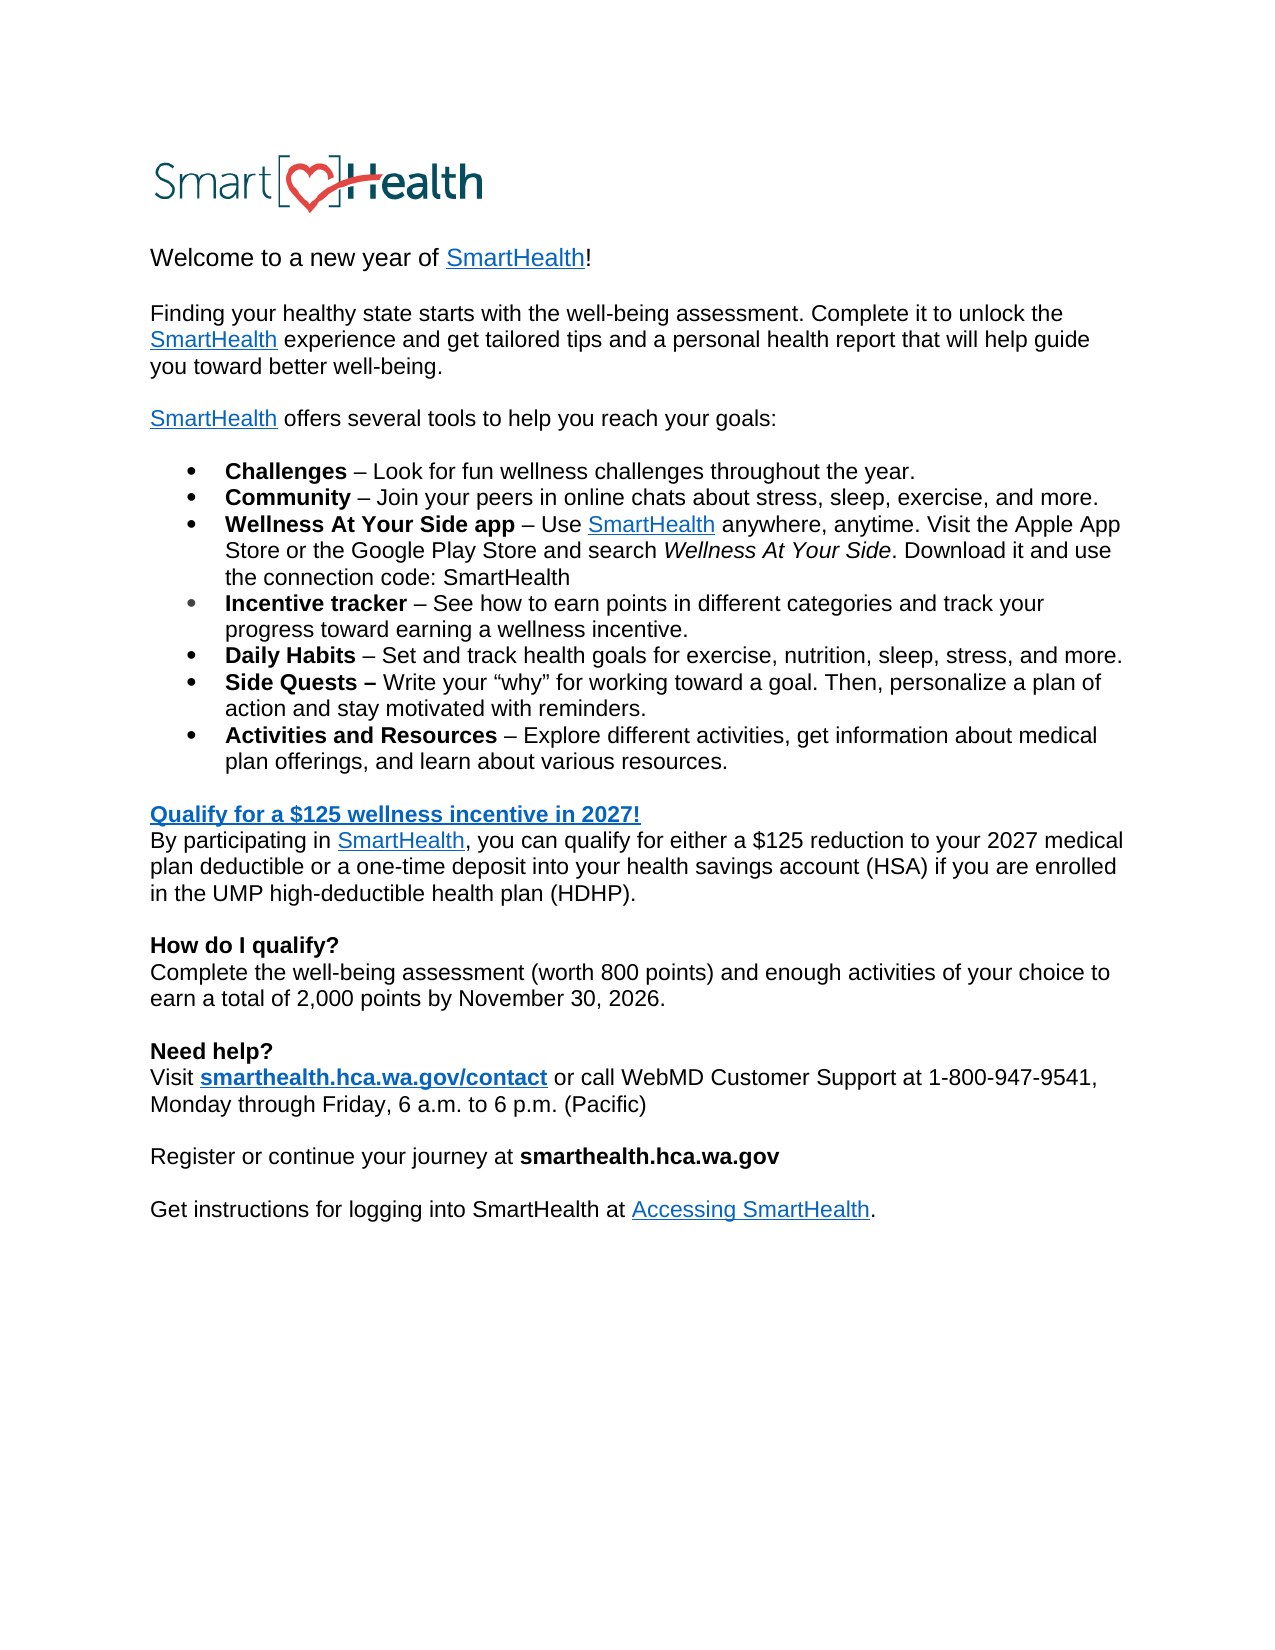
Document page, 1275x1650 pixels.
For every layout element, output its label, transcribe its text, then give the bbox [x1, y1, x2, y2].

text Need help? [150, 1038, 1125, 1064]
text By participating in SmartHealth, you can qualify for either a $125 reduction to your 2027 medical plan deductible or a one-time deposit into your health savings account (HSA) if you are enrolled in the UMP high-deductible health plan (HDHP). [150, 827, 1125, 906]
text Welcome to a new year of SmartHealth! [150, 243, 1125, 272]
text SmartHealth experience and get tailored tips and a personal health report that will help guide [150, 326, 1125, 353]
picture [150, 150, 486, 214]
text SmartHealth offers several tools to help you reach your goals: [150, 405, 1125, 432]
list Wellness At Your Side app – Use SmartHealth anywhere, anytime. Visit the Apple App Store or the Google Play Store and search Wellness At Your Side. Download it and use the connection code: SmartHealth [187, 511, 1125, 590]
text How do I qualify? [150, 932, 1125, 959]
text Qualify for a $125 wellness incentive in 2027! [150, 801, 1125, 827]
text you toward better well-being. [150, 353, 1125, 379]
list Incentive tracker – See how to earn points in different categories and track your progress toward earning a wellness incentive. [187, 590, 1125, 642]
text Get instructions for logging into SmartHealth at Accessing SmartHealth. [150, 1196, 1125, 1222]
text Register or continue your journey at smarthealth.hca.wa.gov [150, 1143, 1125, 1169]
list Challenges – Look for fun wellness challenges throughout the year. [187, 458, 1125, 484]
list Side Quests – Write your “why” for working toward a goal. Then, personalize a plan of action and stay motivated with reminders. [187, 669, 1125, 722]
list Community – Join your peers in online chats about stress, sleep, exercise, and more. [187, 484, 1125, 511]
list Daily Habits – Set and track health goals for exercise, nutrition, sleep, stress, and more. [187, 642, 1125, 669]
text Visit smarthealth.hca.wa.gov/contact or call WebMD Customer Support at 1-800-947-9541, Monday through Friday, 6 a.m. to 6 p.m. (Pacific) [150, 1064, 1125, 1117]
text Complete the well-being assessment (worth 800 points) and enough activities of your choice to earn a total of 2,000 points by November 30, 2026. [150, 959, 1125, 1011]
list Activities and Resources – Explore different activities, get information about medical plan offerings, and learn about various resources. [187, 722, 1125, 774]
text Finding your healthy state starts with the well-being assessment. Complete it to unlock the [150, 300, 1125, 326]
